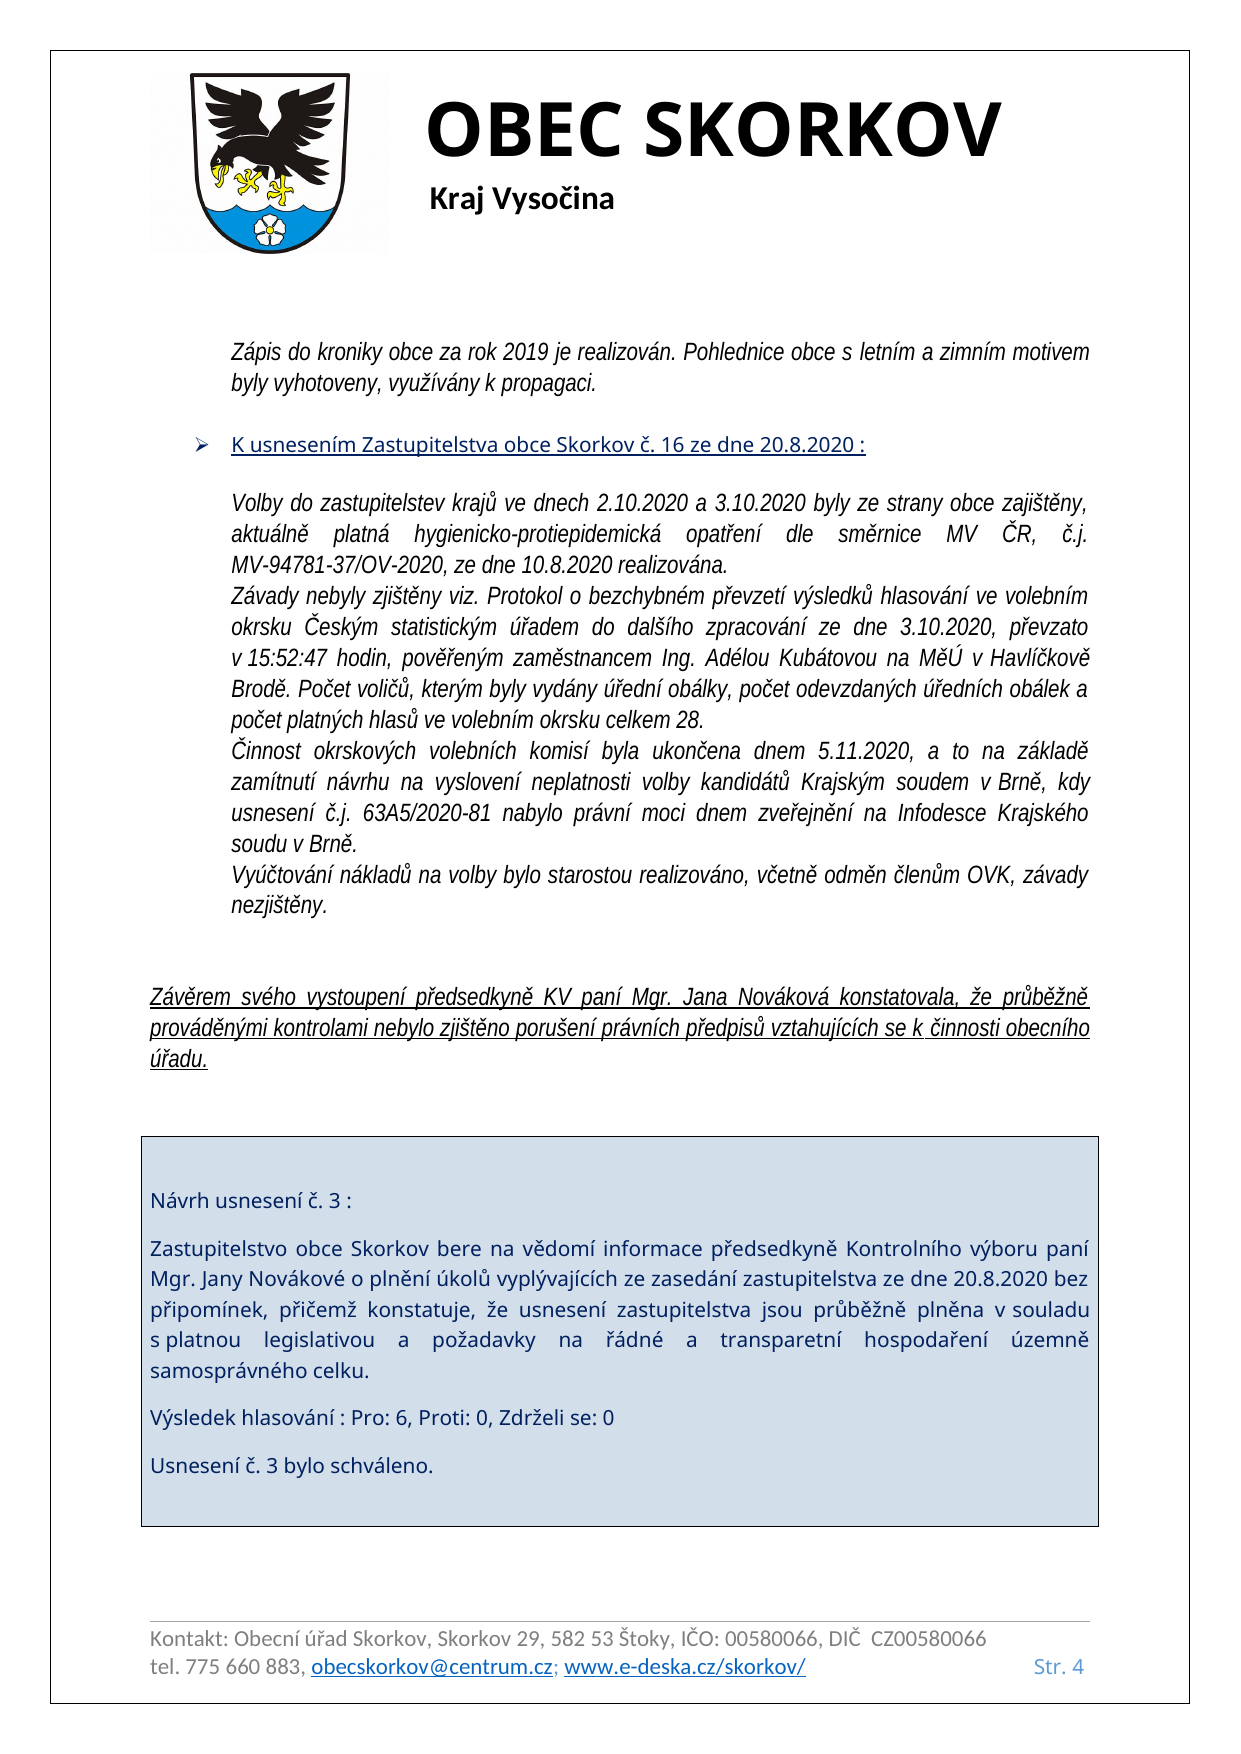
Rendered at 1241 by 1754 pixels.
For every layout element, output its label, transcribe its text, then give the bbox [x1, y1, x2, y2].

text Výsledek hlasování : Pro: 6, Proti: 0, Zdrželi se: 0 [142, 1400, 1098, 1432]
list Zápis do kroniky obce za rok 2019 je realizován. Pohlednice obce s letním a zimním motivem byly vyhotoveny, využívány k propagaci. [231, 337, 1090, 397]
list Činnost okrskových volebních komisí byla ukončena dnem 5.11.2020, a to na základě zamítnutí návrhu na vyslovení neplatnosti volby kandidátů Krajským soudem v Brně, kdy usnesení č.j. 63A5/2020-81 nabylo právní moci dnem zveřejnění na Infodesce Krajského soudu v Brně. [231, 736, 1090, 857]
text Zastupitelstvo obce Skorkov bere na vědomí informace předsedkyně Kontrolního výboru paní Mgr. Jany Novákové o plnění úkolů vyplývajících ze zasedání zastupitelstva ze dne 20.8.2020 bez připomínek, přičemž konstatuje, že usnesení zastupitelstva jsou průběžně plněna v souladu s platnou legislativou a požadavky na řádné a transparetní hospodaření územně samosprávného celku. [142, 1231, 1098, 1384]
text Závěrem svého vystoupení předsedkyně KV paní Mgr. Jana Nováková konstatovala, že průběžně prováděnými kontrolami nebylo zjištěno porušení právních předpisů vztahujících se k činnosti obecního úřadu. [150, 1009, 1090, 1038]
list Vyúčtování nákladů na volby bylo starostou realizováno, včetně odměn členům OVK, závady nezjištěny. [231, 859, 1090, 919]
text Závěrem svého vystoupení předsedkyně KV paní Mgr. Jana Nováková konstatovala, že průběžně prováděnými kontrolami nebylo zjištěno porušení právních předpisů vztahujících se k činnosti obecního úřadu. [150, 1039, 1090, 1073]
picture [150, 73, 390, 254]
text Usnesení č. 3 bylo schváleno. [142, 1448, 1098, 1479]
list K usnesením Zastupitelstva obce Skorkov č. 16 ze dne 20.8.2020 : [194, 430, 1090, 459]
text Návrh usnesení č. 3 : [142, 1183, 1098, 1215]
text Závěrem svého vystoupení předsedkyně KV paní Mgr. Jana Nováková konstatovala, že průběžně prováděnými kontrolami nebylo zjištěno porušení právních předpisů vztahujících se k činnosti obecního úřadu. [150, 982, 1090, 1007]
list Volby do zastupitelstev krajů ve dnech 2.10.2020 a 3.10.2020 byly ze strany obce zajištěny, aktuálně platná hygienicko-protiepidemická opatření dle směrnice MV ČR, č.j. MV-94781-37/OV-2020, ze dne 10.8.2020 realizována. [231, 488, 1090, 579]
list Závady nebyly zjištěny viz. Protokol o bezchybném převzetí výsledků hlasování ve volebním okrsku Českým statistickým úřadem do dalšího zpracování ze dne 3.10.2020, převzato v 15:52:47 hodin, pověřeným zaměstnancem Ing. Adélou Kubátovou na MěÚ v Havlíčkově Brodě. Počet voličů, kterým byly vydány úřední obálky, počet odevzdaných úředních obálek a počet platných hlasů ve volebním okrsku celkem 28. [231, 581, 1090, 733]
